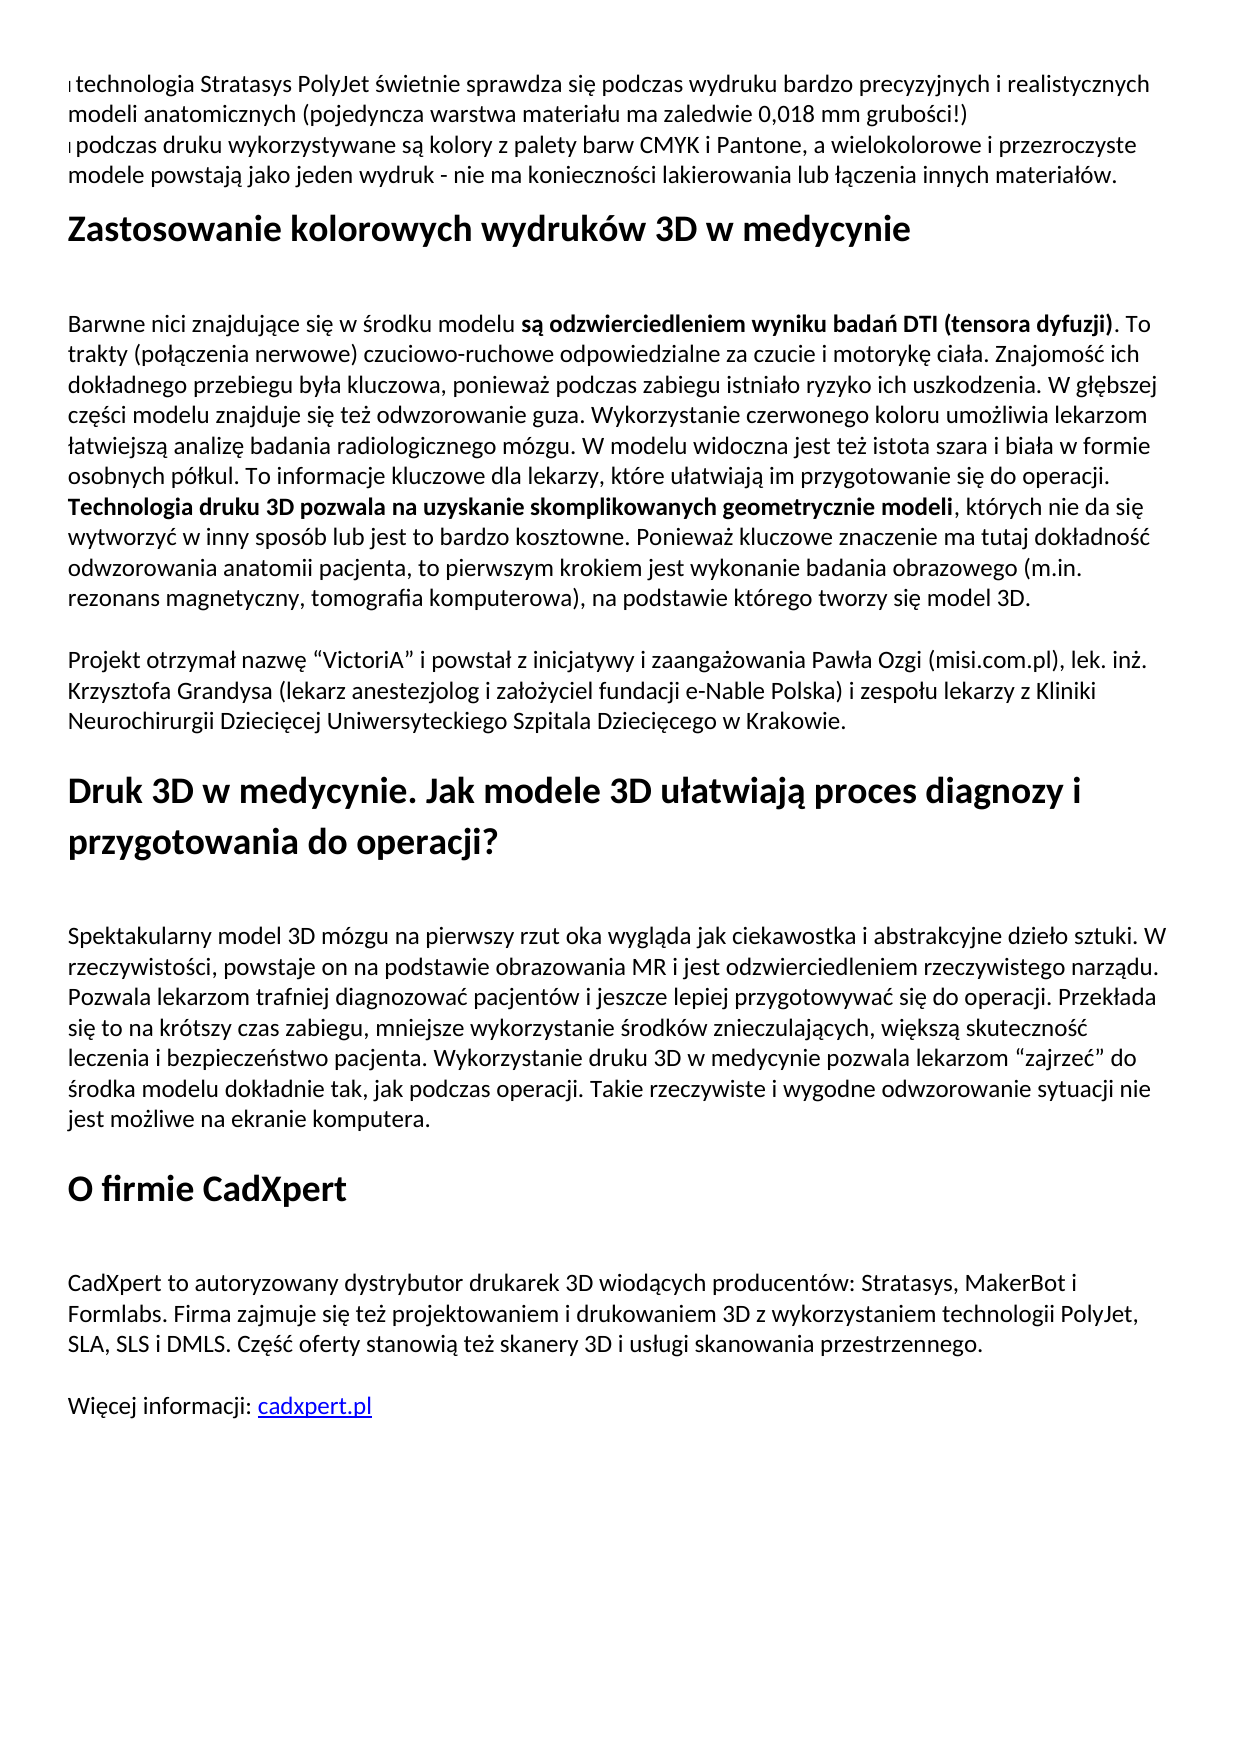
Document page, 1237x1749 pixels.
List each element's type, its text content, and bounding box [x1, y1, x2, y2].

text Barwne nici znajdujące się w środku modelu są odzwierciedleniem wyniku badań DTI (tensora dyfuzji). To trakty (połączenia nerwowe) czuciowo-ruchowe odpowiedzialne za czucie i motorykę ciała. Znajomość ich dokładnego przebiegu była kluczowa, ponieważ podczas zabiegu istniało ryzyko ich uszkodzenia. W głębszej części modelu znajduje się też odwzorowanie guza. Wykorzystanie czerwonego koloru umożliwia lekarzom łatwiejszą analizę badania radiologicznego mózgu. W modelu widoczna jest też istota szara i biała w formie osobnych półkul. To informacje kluczowe dla lekarzy, które ułatwiają im przygotowanie się do operacji. Technologia druku 3D pozwala na uzyskanie skomplikowanych geometrycznie modeli, których nie da się wytworzyć w inny sposób lub jest to bardzo kosztowne. Ponieważ kluczowe znaczenie ma tutaj dokładność odwzorowania anatomii pacjenta, to pierwszym krokiem jest wykonanie badania obrazowego (m.in. rezonans magnetyczny, tomografia komputerowa), na podstawie którego tworzy się model 3D. [68, 308, 1169, 613]
text Zastosowanie kolorowych wydruków 3D w medycynie [68, 205, 1169, 251]
text l technologia Stratasys PolyJet świetnie sprawdza się podczas wydruku bardzo precyzyjnych i realistycznych modeli anatomicznych (pojedyncza warstwa materiału ma zaledwie 0,018 mm grubości!) [68, 68, 1169, 129]
text O firmie CadXpert [68, 1165, 1169, 1211]
text l podczas druku wykorzystywane są kolory z palety barw CMYK i Pantone, a wielokolorowe i przezroczyste modele powstają jako jeden wydruk - nie ma konieczności lakierowania lub łączenia innych materiałów. [68, 129, 1169, 190]
text CadXpert to autoryzowany dystrybutor drukarek 3D wiodących producentów: Stratasys, MakerBot i Formlabs. Firma zajmuje się też projektowaniem i drukowaniem 3D z wykorzystaniem technologii PolyJet, SLA, SLS i DMLS. Część oferty stanowią też skanery 3D i usługi skanowania przestrzennego. [68, 1267, 1169, 1359]
text Spektakularny model 3D mózgu na pierwszy rzut oka wygląda jak ciekawostka i abstrakcyjne dzieło sztuki. W rzeczywistości, powstaje on na podstawie obrazowania MR i jest odzwierciedleniem rzeczywistego narządu. Pozwala lekarzom trafniej diagnozować pacjentów i jeszcze lepiej przygotowywać się do operacji. Przekłada się to na krótszy czas zabiegu, mniejsze wykorzystanie środków znieczulających, większą skuteczność leczenia i bezpieczeństwo pacjenta. Wykorzystanie druku 3D w medycynie pozwala lekarzom “zajrzeć” do środka modelu dokładnie tak, jak podczas operacji. Takie rzeczywiste i wygodne odwzorowanie sytuacji nie jest możliwe na ekranie komputera. [68, 920, 1169, 1134]
text Więcej informacji: cadxpert.pl [68, 1390, 1169, 1421]
text Projekt otrzymał nazwę “VictoriA” i powstał z inicjatywy i zaangażowania Pawła Ozgi (misi.com.pl), lek. inż. Krzysztofa Grandysa (lekarz anestezjolog i założyciel fundacji e-Nable Polska) i zespołu lekarzy z Kliniki Neurochirurgii Dziecięcej Uniwersyteckiego Szpitala Dziecięcego w Krakowie. [68, 644, 1169, 736]
text Druk 3D w medycynie. Jak modele 3D ułatwiają proces diagnozy i przygotowania do operacji? [68, 767, 1169, 863]
